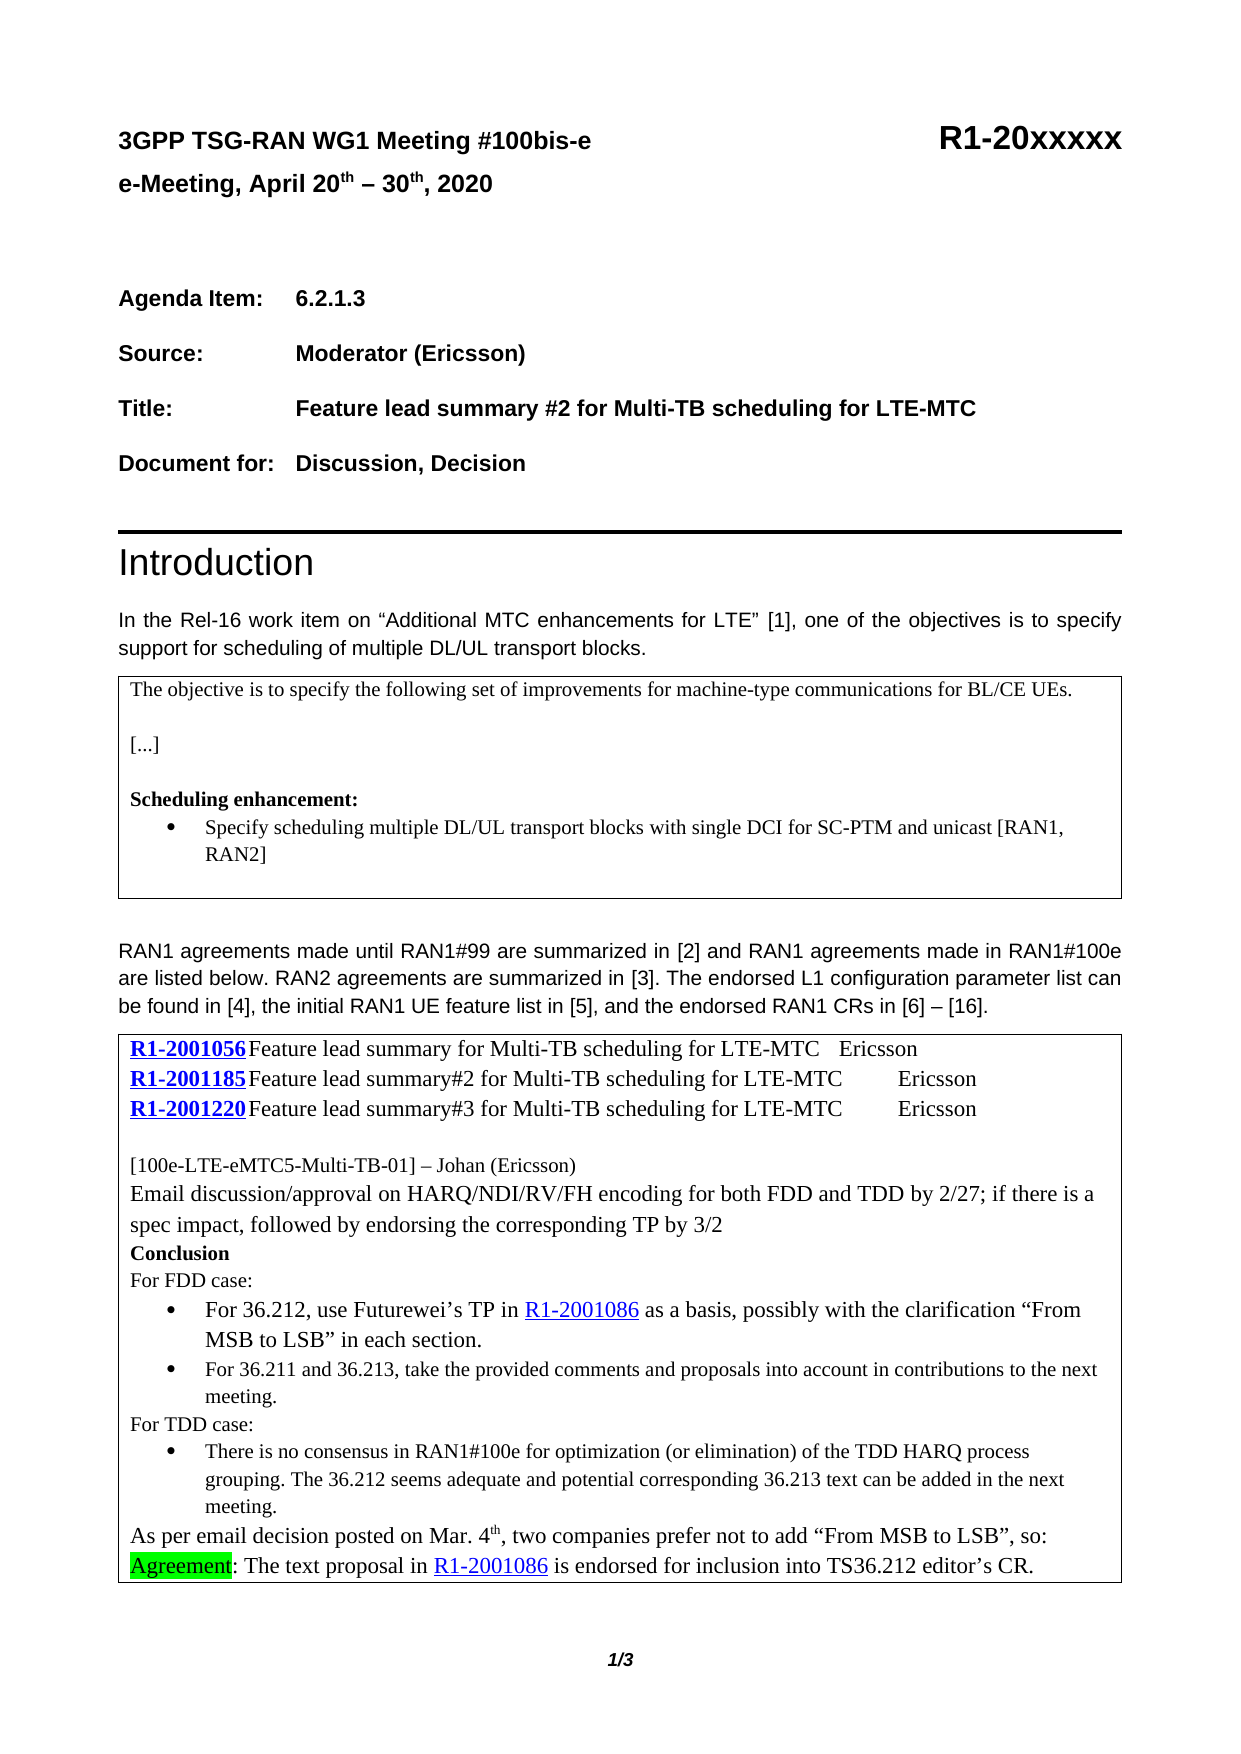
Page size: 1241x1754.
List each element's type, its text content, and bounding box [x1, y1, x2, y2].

text e-Meeting, April 20th – 30th, 2020 [118, 168, 1122, 197]
text 3GPP TSG-RAN WG1 Meeting #100bis-e R1-20xxxxx [118, 118, 1122, 157]
text Source: Moderator (Ericsson) [118, 340, 1122, 366]
subtitle Introduction [118, 534, 1122, 583]
text In the Rel-16 work item on “Additional MTC enhancements for LTE” [1], one of the objectives is to specify support for scheduling of multiple DL/UL transport blocks. [118, 608, 1122, 659]
text Document for: Discussion, Decision [118, 450, 1122, 477]
text Agenda Item: 6.2.1.3 [118, 284, 1122, 311]
text Title: Feature lead summary #2 for Multi-TB scheduling for LTE-MTC [118, 395, 1122, 421]
text RAN1 agreements made until RAN1#99 are summarized in [2] and RAN1 agreements made in RAN1#100e are listed below. RAN2 agreements are summarized in [3]. The endorsed L1 configuration parameter list can be found in [4], the initial RAN1 UE feature list in [5], and the endorsed RAN1 CRs in [6] – [16]. [118, 938, 1122, 1017]
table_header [119, 1035, 1121, 1582]
table_header The objective is to specify the following set of improvements for machine-type communications for BL/CE UEs. [...] Scheduling enhancement: Specify scheduling multiple DL/UL transport blocks with single DCI for SC-PTM and unicast [RAN1, RAN2] [119, 677, 1121, 897]
